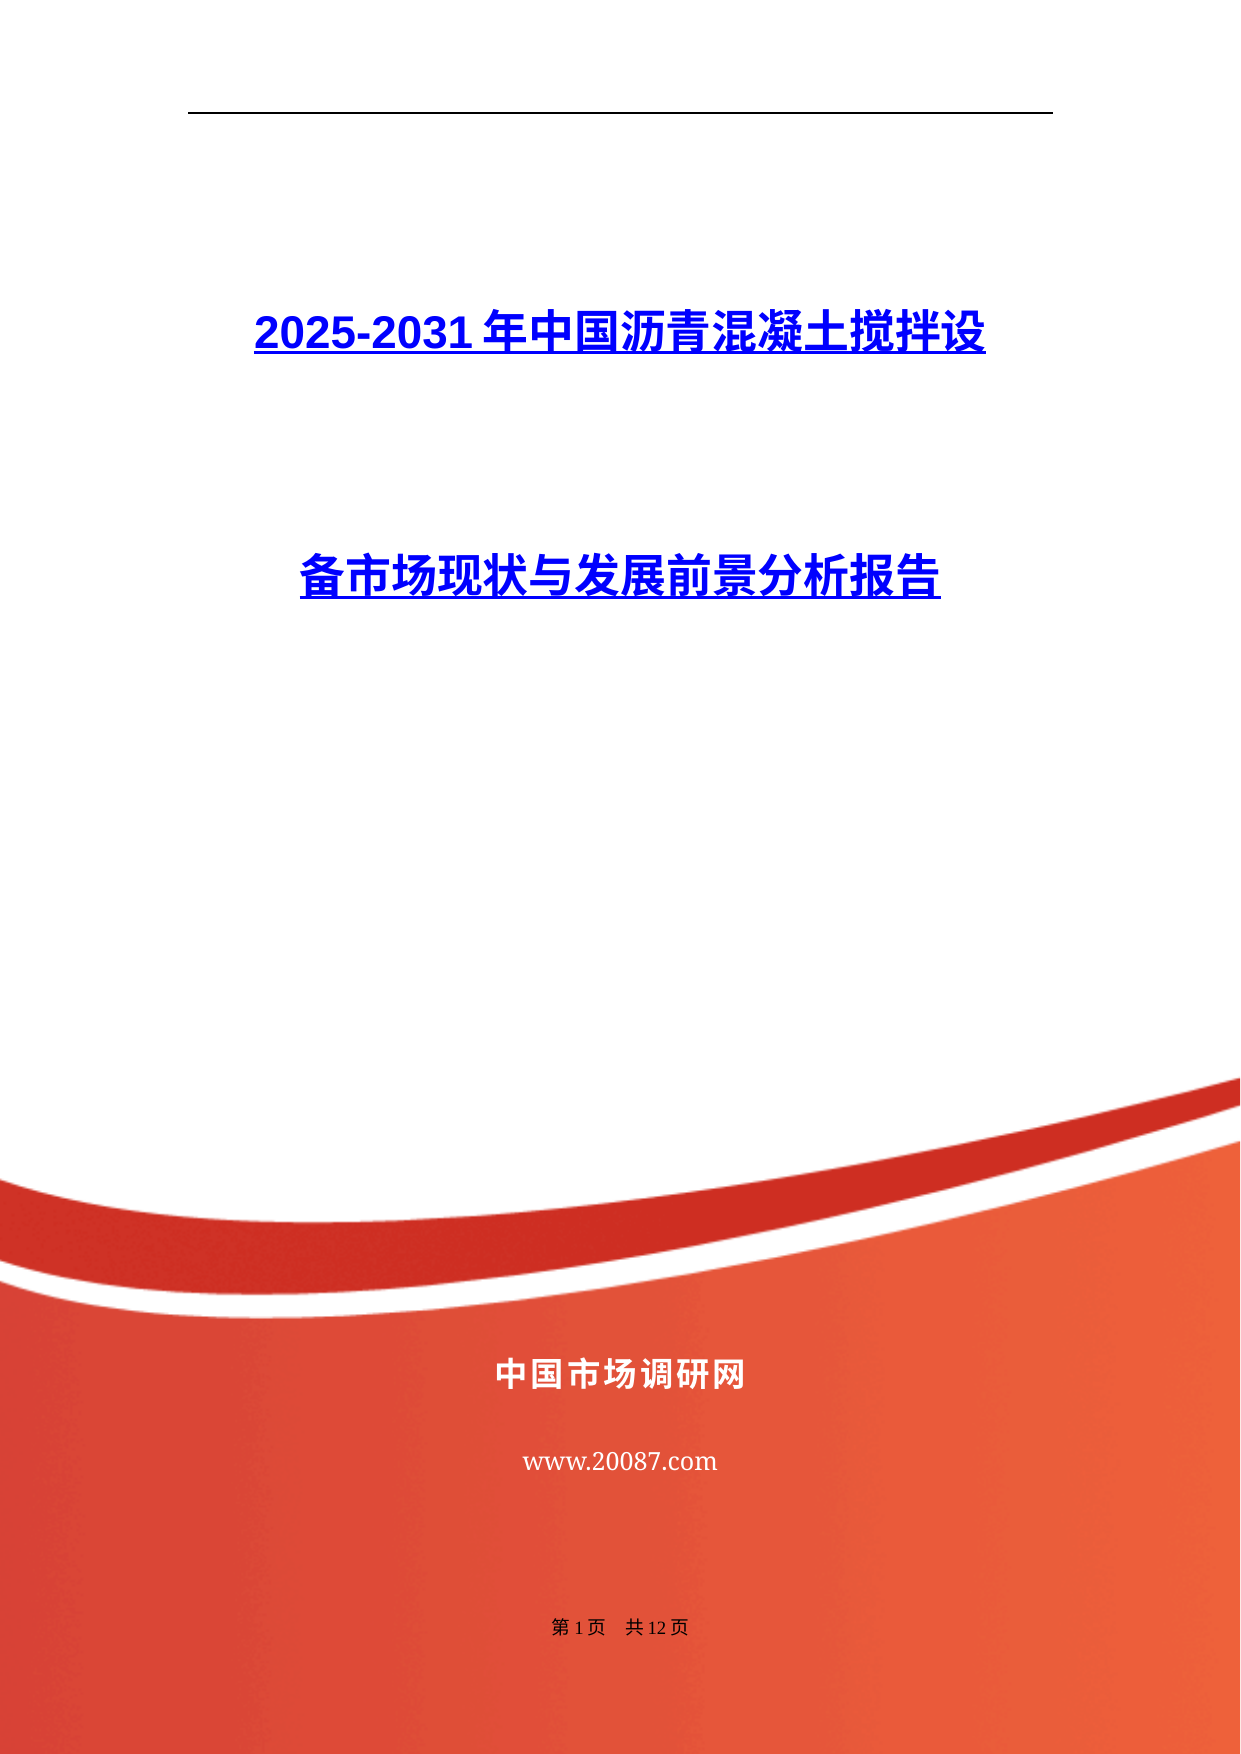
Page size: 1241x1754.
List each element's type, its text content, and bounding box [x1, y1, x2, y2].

picture [0, 1006, 1241, 1754]
subtitle 中国市场调研网 [187, 1339, 1053, 1404]
text www.20087.com [187, 1428, 1053, 1493]
table_header 2025-2031年中国沥青混凝土搅拌设备市场现状与发展前景分析报告 [188, 207, 1053, 773]
